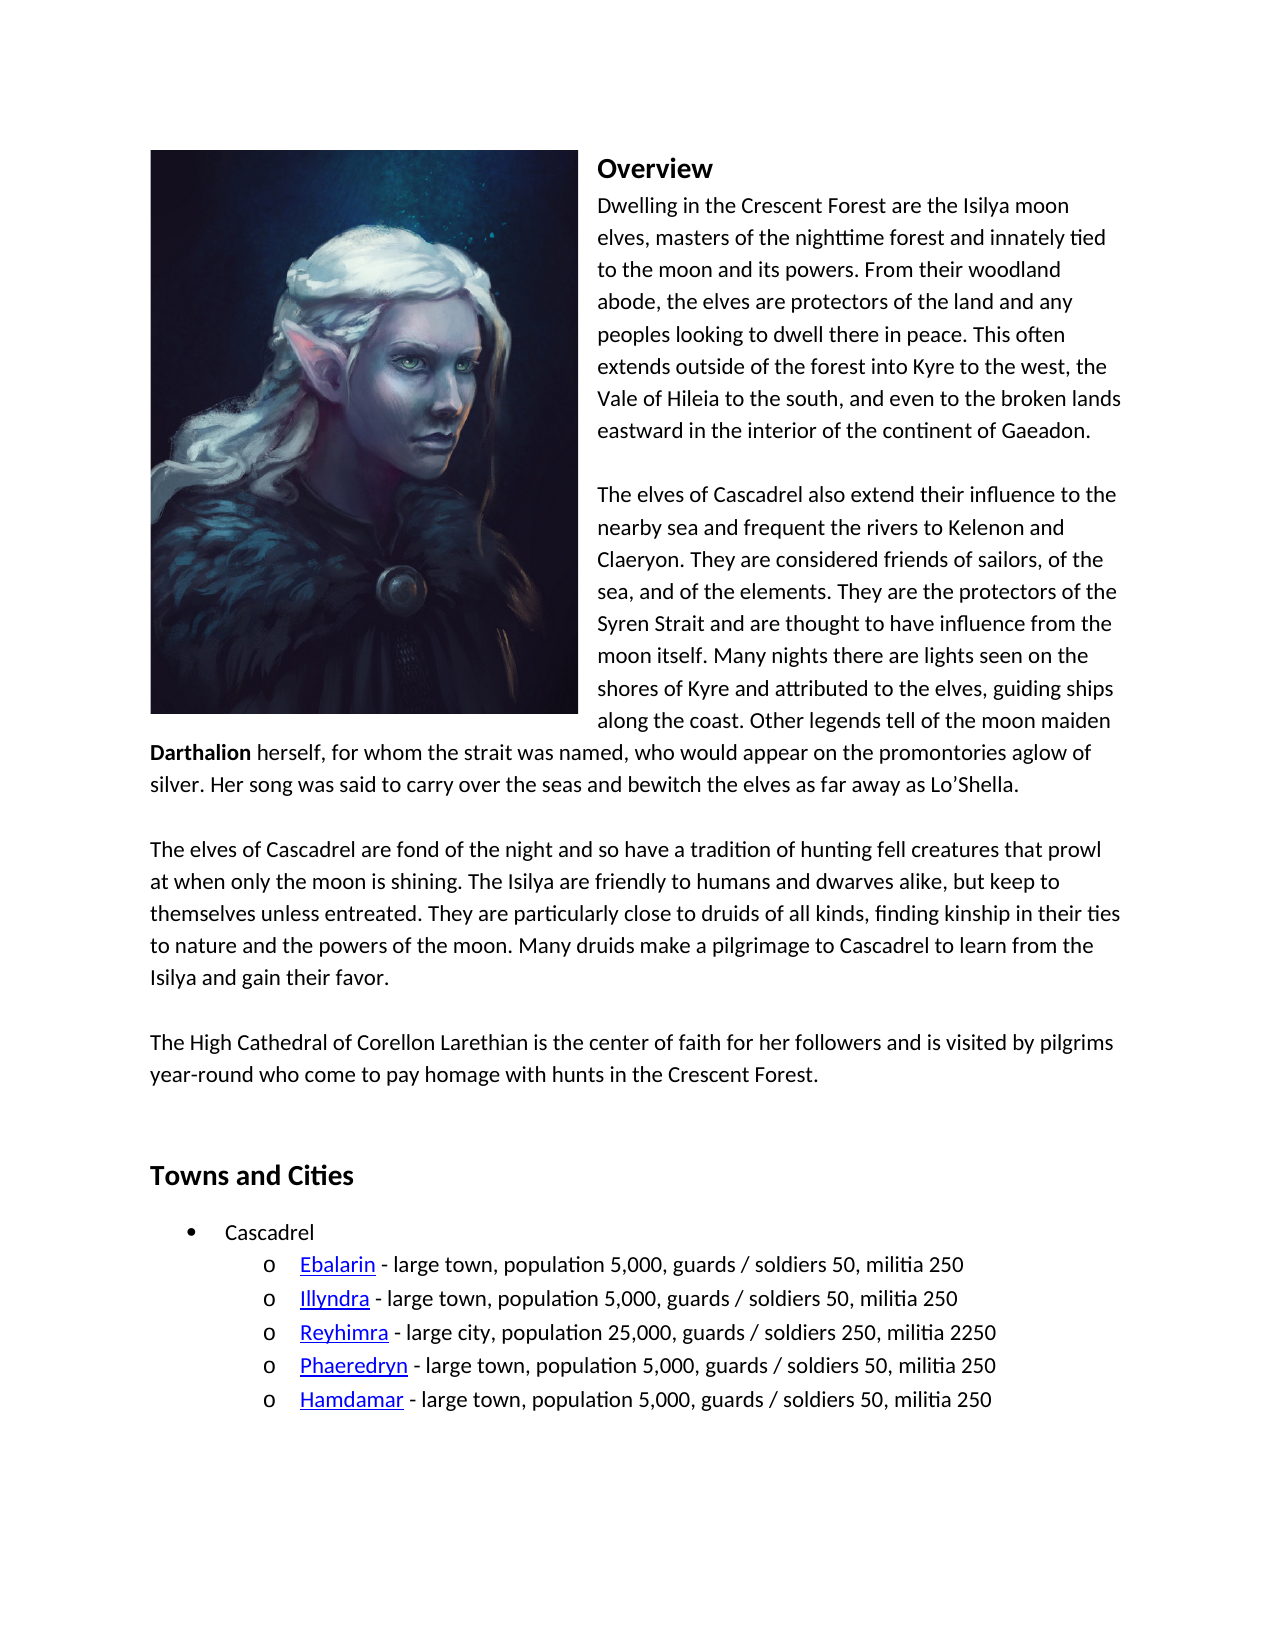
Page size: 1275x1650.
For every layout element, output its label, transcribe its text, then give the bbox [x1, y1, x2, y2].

list Illyndra - large town, population 5,000, guards / soldiers 50, militia 250 [262, 1284, 1125, 1313]
list Hamdamar - large town, population 5,000, guards / soldiers 50, militia 250 [262, 1385, 1125, 1414]
text Dwelling in the Crescent Forest are the Isilya moon elves, masters of the nighttime forest and innately tied to the moon and its powers. From their woodland abode, the elves are protectors of the land and any peoples looking to dwell there in peace. This often extends outside of the forest into Kyre to the west, the Vale of Hileia to the south, and even to the broken lands eastward in the interior of the continent of Gaeadon. [578, 191, 1125, 444]
list Cascadrel [187, 1218, 1125, 1246]
text The elves of Cascadrel are fond of the night and so have a tradition of hunting fell creatures that prowl at when only the moon is shining. The Isilya are friendly to humans and dwarves alike, but keep to themselves unless entreated. They are particularly close to druids of all kinds, finding kinship in their ties to nature and the powers of the moon. Many druids make a pilgrimage to Cascadrel to learn from the Isilya and gain their favor. [150, 835, 1125, 991]
text Overview [578, 150, 1125, 186]
list Ebalarin - large town, population 5,000, guards / soldiers 50, militia 250 [262, 1251, 1125, 1280]
list Reyhimra - large city, population 25,000, guards / soldiers 250, militia 2250 [262, 1318, 1125, 1347]
picture [150, 150, 578, 713]
text The elves of Cascadrel also extend their influence to the nearby sea and frequent the rivers to Kelenon and Claeryon. They are considered friends of sailors, of the sea, and of the elements. They are the protectors of the Syren Strait and are thought to have influence from the moon itself. Many nights there are lights seen on the shores of Kyre and attributed to the elves, guiding ships along the coast. Other legends tell of the moon maiden Darthalion herself, for whom the strait was named, who would appear on the promontories aglow of silver. Her song was said to carry over the seas and bewitch the elves as far away as Lo’Shella. [150, 481, 1125, 798]
text Towns and Cities [150, 1157, 1125, 1192]
list Phaeredryn - large town, population 5,000, guards / soldiers 50, militia 250 [262, 1351, 1125, 1380]
text The High Cathedral of Corellon Larethian is the center of faith for her followers and is visited by pilgrims year-round who come to pay homage with hunts in the Crescent Forest. [150, 1028, 1125, 1088]
